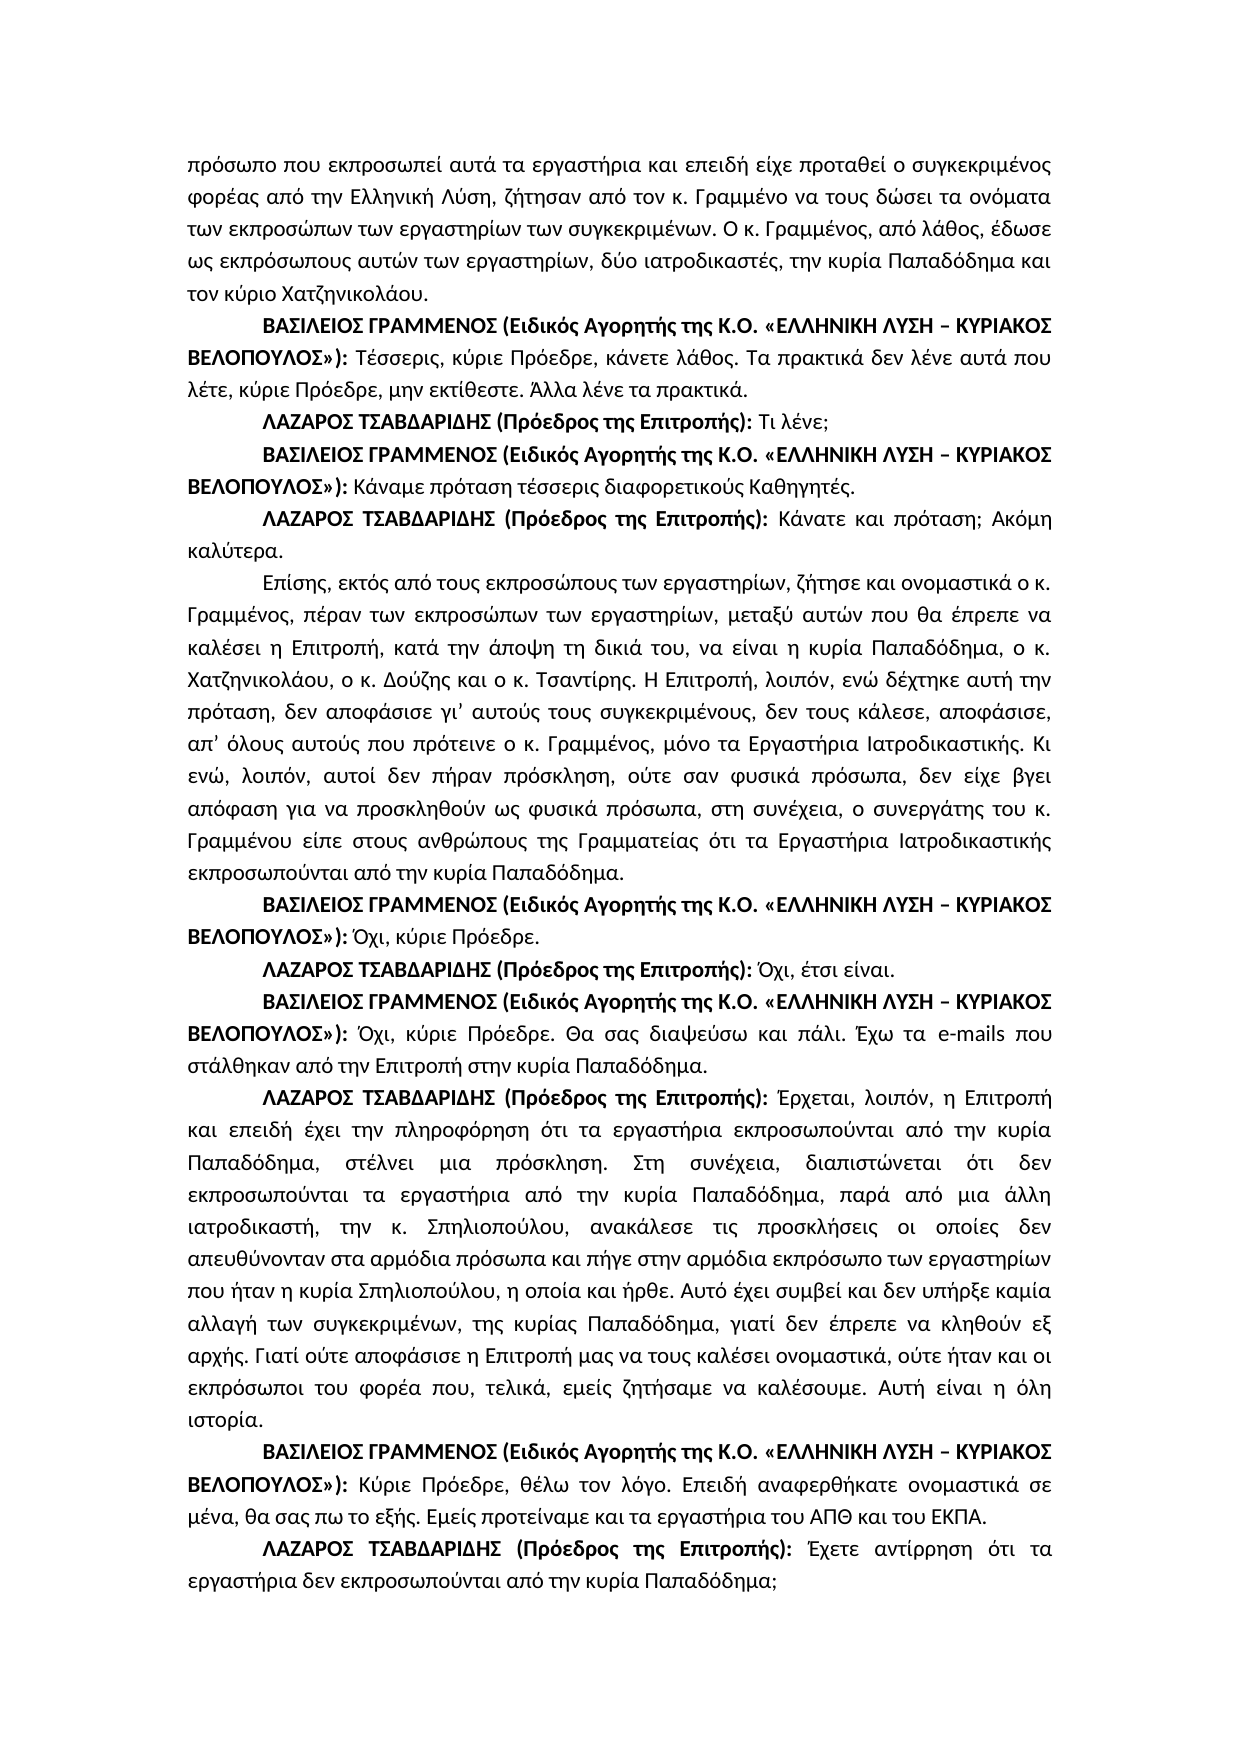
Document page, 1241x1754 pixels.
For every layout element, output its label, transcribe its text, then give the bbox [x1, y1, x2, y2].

text ΒΑΣΙΛΕΙΟΣ ΓΡΑΜΜΕΝΟΣ (Ειδικός Αγορητής της Κ.Ο. «ΕΛΛΗΝΙΚΗ ΛΥΣΗ – ΚΥΡΙΑΚΟΣ ΒΕΛΟΠΟΥΛΟΣ»): Τέσσερις, κύριε Πρόεδρε, κάνετε λάθος. Τα πρακτικά δεν λένε αυτά που λέτε, κύριε Πρόεδρε, μην εκτίθεστε. Άλλα λένε τα πρακτικά. [187, 311, 1053, 403]
text ΒΑΣΙΛΕΙΟΣ ΓΡΑΜΜΕΝΟΣ (Ειδικός Αγορητής της Κ.Ο. «ΕΛΛΗΝΙΚΗ ΛΥΣΗ – ΚΥΡΙΑΚΟΣ ΒΕΛΟΠΟΥΛΟΣ»): Κύριε Πρόεδρε, θέλω τον λόγο. Επειδή αναφερθήκατε ονομαστικά σε μένα, θα σας πω το εξής. Εμείς προτείναμε και τα εργαστήρια του ΑΠΘ και του ΕΚΠΑ. [187, 1437, 1053, 1530]
text ΛΑΖΑΡΟΣ ΤΣΑΒΔΑΡΙΔΗΣ (Πρόεδρος της Επιτροπής): Έρχεται, λοιπόν, η Επιτροπή και επειδή έχει την πληροφόρηση ότι τα εργαστήρια εκπροσωπούνται από την κυρία Παπαδόδημα, στέλνει μια πρόσκληση. Στη συνέχεια, διαπιστώνεται ότι δεν εκπροσωπούνται τα εργαστήρια από την κυρία Παπαδόδημα, παρά από μια άλλη ιατροδικαστή, την κ. Σπηλιοπούλου, ανακάλεσε τις προσκλήσεις οι οποίες δεν απευθύνονταν στα αρμόδια πρόσωπα και πήγε στην αρμόδια εκπρόσωπο των εργαστηρίων που ήταν η κυρία Σπηλιοπούλου, η οποία και ήρθε. Αυτό έχει συμβεί και δεν υπήρξε καμία αλλαγή των συγκεκριμένων, της κυρίας Παπαδόδημα, γιατί δεν έπρεπε να κληθούν εξ αρχής. Γιατί ούτε αποφάσισε η Επιτροπή μας να τους καλέσει ονομαστικά, ούτε ήταν και οι εκπρόσωποι του φορέα που, τελικά, εμείς ζητήσαμε να καλέσουμε. Αυτή είναι η όλη ιστορία. [187, 1083, 1053, 1433]
text ΛΑΖΑΡΟΣ ΤΣΑΒΔΑΡΙΔΗΣ (Πρόεδρος της Επιτροπής): Όχι, έτσι είναι. [187, 955, 1053, 983]
text ΛΑΖΑΡΟΣ ΤΣΑΒΔΑΡΙΔΗΣ (Πρόεδρος της Επιτροπής): Τι λένε; [187, 407, 1053, 436]
text ΒΑΣΙΛΕΙΟΣ ΓΡΑΜΜΕΝΟΣ (Ειδικός Αγορητής της Κ.Ο. «ΕΛΛΗΝΙΚΗ ΛΥΣΗ – ΚΥΡΙΑΚΟΣ ΒΕΛΟΠΟΥΛΟΣ»): Όχι, κύριε Πρόεδρε. Θα σας διαψεύσω και πάλι. Έχω τα e-mails που στάλθηκαν από την Επιτροπή στην κυρία Παπαδόδημα. [187, 987, 1053, 1079]
text ΛΑΖΑΡΟΣ ΤΣΑΒΔΑΡΙΔΗΣ (Πρόεδρος της Επιτροπής): Κάνατε και πρόταση; Ακόμη καλύτερα. [187, 504, 1053, 564]
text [187, 150, 1053, 307]
text ΒΑΣΙΛΕΙΟΣ ΓΡΑΜΜΕΝΟΣ (Ειδικός Αγορητής της Κ.Ο. «ΕΛΛΗΝΙΚΗ ΛΥΣΗ – ΚΥΡΙΑΚΟΣ ΒΕΛΟΠΟΥΛΟΣ»): Κάναμε πρόταση τέσσερις διαφορετικούς Καθηγητές. [187, 440, 1053, 500]
text ΛΑΖΑΡΟΣ ΤΣΑΒΔΑΡΙΔΗΣ (Πρόεδρος της Επιτροπής): Έχετε αντίρρηση ότι τα εργαστήρια δεν εκπροσωπούνται από την κυρία Παπαδόδημα; [187, 1534, 1053, 1594]
text Επίσης, εκτός από τους εκπροσώπους των εργαστηρίων, ζήτησε και ονομαστικά ο κ. Γραμμένος, πέραν των εκπροσώπων των εργαστηρίων, μεταξύ αυτών που θα έπρεπε να καλέσει η Επιτροπή, κατά την άποψη τη δικιά του, να είναι η κυρία Παπαδόδημα, ο κ. Χατζηνικολάου, ο κ. Δούζης και ο κ. Τσαντίρης. Η Επιτροπή, λοιπόν, ενώ δέχτηκε αυτή την πρόταση, δεν αποφάσισε γι’ αυτούς τους συγκεκριμένους, δεν τους κάλεσε, αποφάσισε, απ’ όλους αυτούς που πρότεινε ο κ. Γραμμένος, μόνο τα Εργαστήρια Ιατροδικαστικής. Κι ενώ, λοιπόν, αυτοί δεν πήραν πρόσκληση, ούτε σαν φυσικά πρόσωπα, δεν είχε βγει απόφαση για να προσκληθούν ως φυσικά πρόσωπα, στη συνέχεια, ο συνεργάτης του κ. Γραμμένου είπε στους ανθρώπους της Γραμματείας ότι τα Εργαστήρια Ιατροδικαστικής εκπροσωπούνται από την κυρία Παπαδόδημα. [187, 568, 1053, 886]
text ΒΑΣΙΛΕΙΟΣ ΓΡΑΜΜΕΝΟΣ (Ειδικός Αγορητής της Κ.Ο. «ΕΛΛΗΝΙΚΗ ΛΥΣΗ – ΚΥΡΙΑΚΟΣ ΒΕΛΟΠΟΥΛΟΣ»): Όχι, κύριε Πρόεδρε. [187, 890, 1053, 951]
